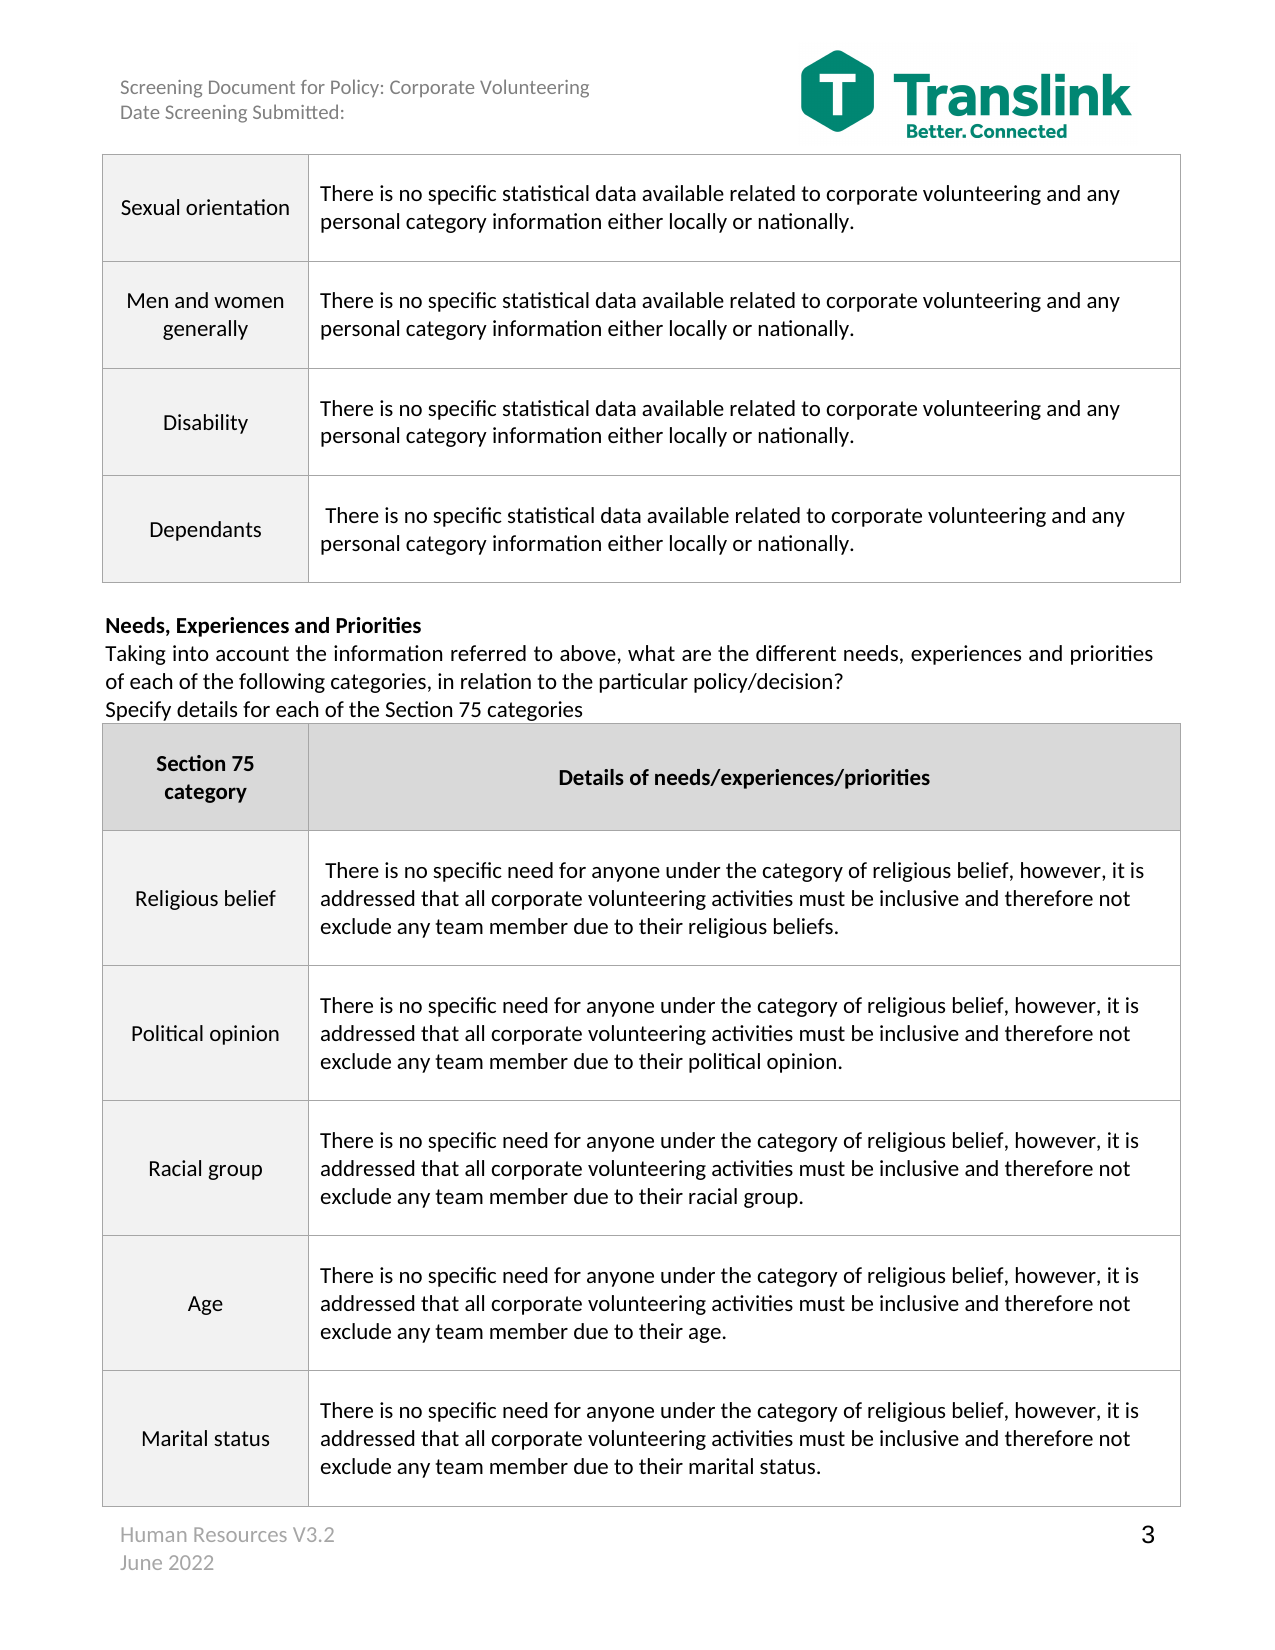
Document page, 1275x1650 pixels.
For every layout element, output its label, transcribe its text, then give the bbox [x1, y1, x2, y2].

table_cell Racial group [103, 1101, 308, 1235]
table_cell There is no specific statistical data available related to corporate volunteering and any personal category information either locally or nationally. [309, 369, 1180, 475]
table_cell There is no specific need for anyone under the category of religious belief, however, it is addressed that all corporate volunteering activities must be inclusive and therefore not exclude any team member due to their age. [309, 1236, 1180, 1370]
table_cell There is no specific need for anyone under the category of religious belief, however, it is addressed that all corporate volunteering activities must be inclusive and therefore not exclude any team member due to their political opinion. [309, 966, 1180, 1100]
table_cell There is no specific need for anyone under the category of religious belief, however, it is addressed that all corporate volunteering activities must be inclusive and therefore not exclude any team member due to their racial group. [309, 1101, 1180, 1235]
text Needs, Experiences and Priorities [105, 611, 1155, 639]
table_cell There is no specific statistical data available related to corporate volunteering and any personal category information either locally or nationally. [309, 262, 1180, 368]
text Taking into account the information referred to above, what are the different needs, experiences and priorities of each of the following categories, in relation to the particular policy/decision? [105, 639, 1155, 695]
table_cell Men and women generally [103, 262, 308, 368]
table_cell Dependants [103, 476, 308, 582]
table_cell Age [103, 1236, 308, 1370]
table_cell Sexual orientation [103, 155, 308, 261]
table_cell There is no specific statistical data available related to corporate volunteering and any personal category information either locally or nationally. [309, 155, 1180, 261]
table_header Section 75 category [103, 724, 308, 830]
table_cell There is no specific need for anyone under the category of religious belief, however, it is addressed that all corporate volunteering activities must be inclusive and therefore not exclude any team member due to their religious beliefs. [309, 831, 1180, 965]
table_cell There is no specific statistical data available related to corporate volunteering and any personal category information either locally or nationally. [309, 476, 1180, 582]
picture [797, 42, 1138, 146]
text Specify details for each of the Section 75 categories [105, 695, 1155, 723]
table_cell Marital status [103, 1371, 308, 1506]
table_cell Disability [103, 369, 308, 475]
table_cell Religious belief [103, 831, 308, 965]
table_cell Political opinion [103, 966, 308, 1100]
table_header Details of needs/experiences/priorities [309, 724, 1180, 830]
table_cell There is no specific need for anyone under the category of religious belief, however, it is addressed that all corporate volunteering activities must be inclusive and therefore not exclude any team member due to their marital status. [309, 1371, 1180, 1506]
